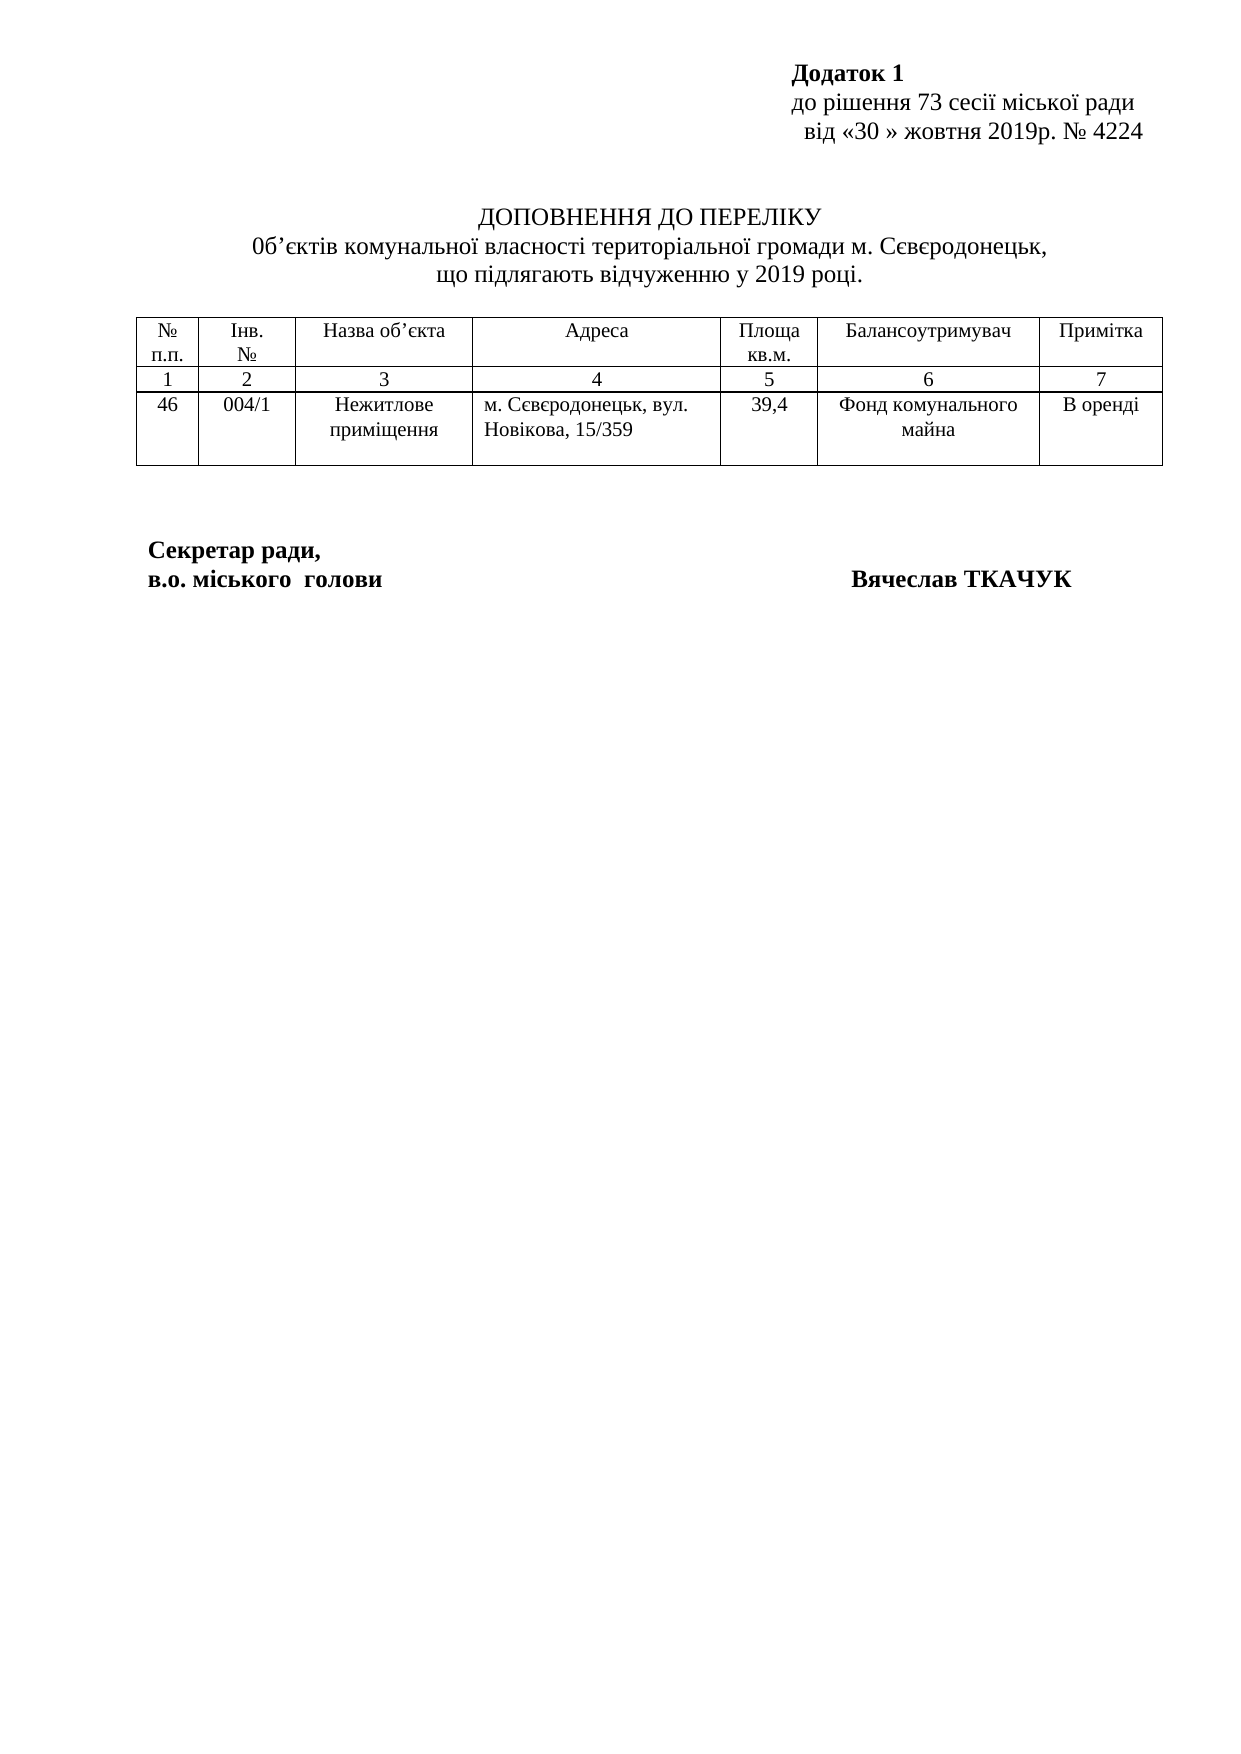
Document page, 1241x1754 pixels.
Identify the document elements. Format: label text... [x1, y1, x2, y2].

table_cell 1 [137, 367, 198, 391]
table_header Площа кв.м. [721, 318, 817, 366]
text ДОПОВНЕННЯ ДО ПЕРЕЛІКУ [148, 202, 1152, 231]
table_cell 4 [473, 367, 720, 391]
table_header № п.п. [137, 318, 198, 366]
table_header Назва об’єкта [296, 318, 472, 366]
table_header Примітка [1040, 318, 1162, 366]
table_cell м. Сєвєродонецьк, вул. Новікова, 15/359 [473, 393, 720, 464]
text що підлягають відчуженню у 2019 році. [148, 259, 1152, 288]
table_cell 5 [721, 367, 817, 391]
table_cell В оренді [1040, 393, 1162, 464]
table_cell 004/1 [199, 393, 295, 464]
text від «30 » жовтня 2019р. № 4224 [148, 116, 1152, 144]
text в.о. мicького голови Вячеслав ТКАЧУК [148, 564, 1152, 593]
table_cell 3 [296, 367, 472, 391]
text 0б’єктів комунальної власності територіальної громади м. Сєвєродонецьк, [148, 231, 1152, 259]
table_cell 2 [199, 367, 295, 391]
table_header Адреса [473, 318, 720, 366]
table_cell 39,4 [721, 393, 817, 464]
table_cell 7 [1040, 367, 1162, 391]
table_cell 46 [137, 393, 198, 464]
text Секретар ради, [148, 536, 1152, 564]
table_cell Нежитлове приміщення [296, 393, 472, 464]
table_header Балансоутримувач [818, 318, 1039, 366]
table_header Інв. № [199, 318, 295, 366]
table_cell 6 [818, 367, 1039, 391]
table_cell Фонд комунального майна [818, 393, 1039, 464]
text Додаток 1 [148, 58, 1152, 87]
text до рішення 73 сесії міської ради [148, 87, 1152, 116]
